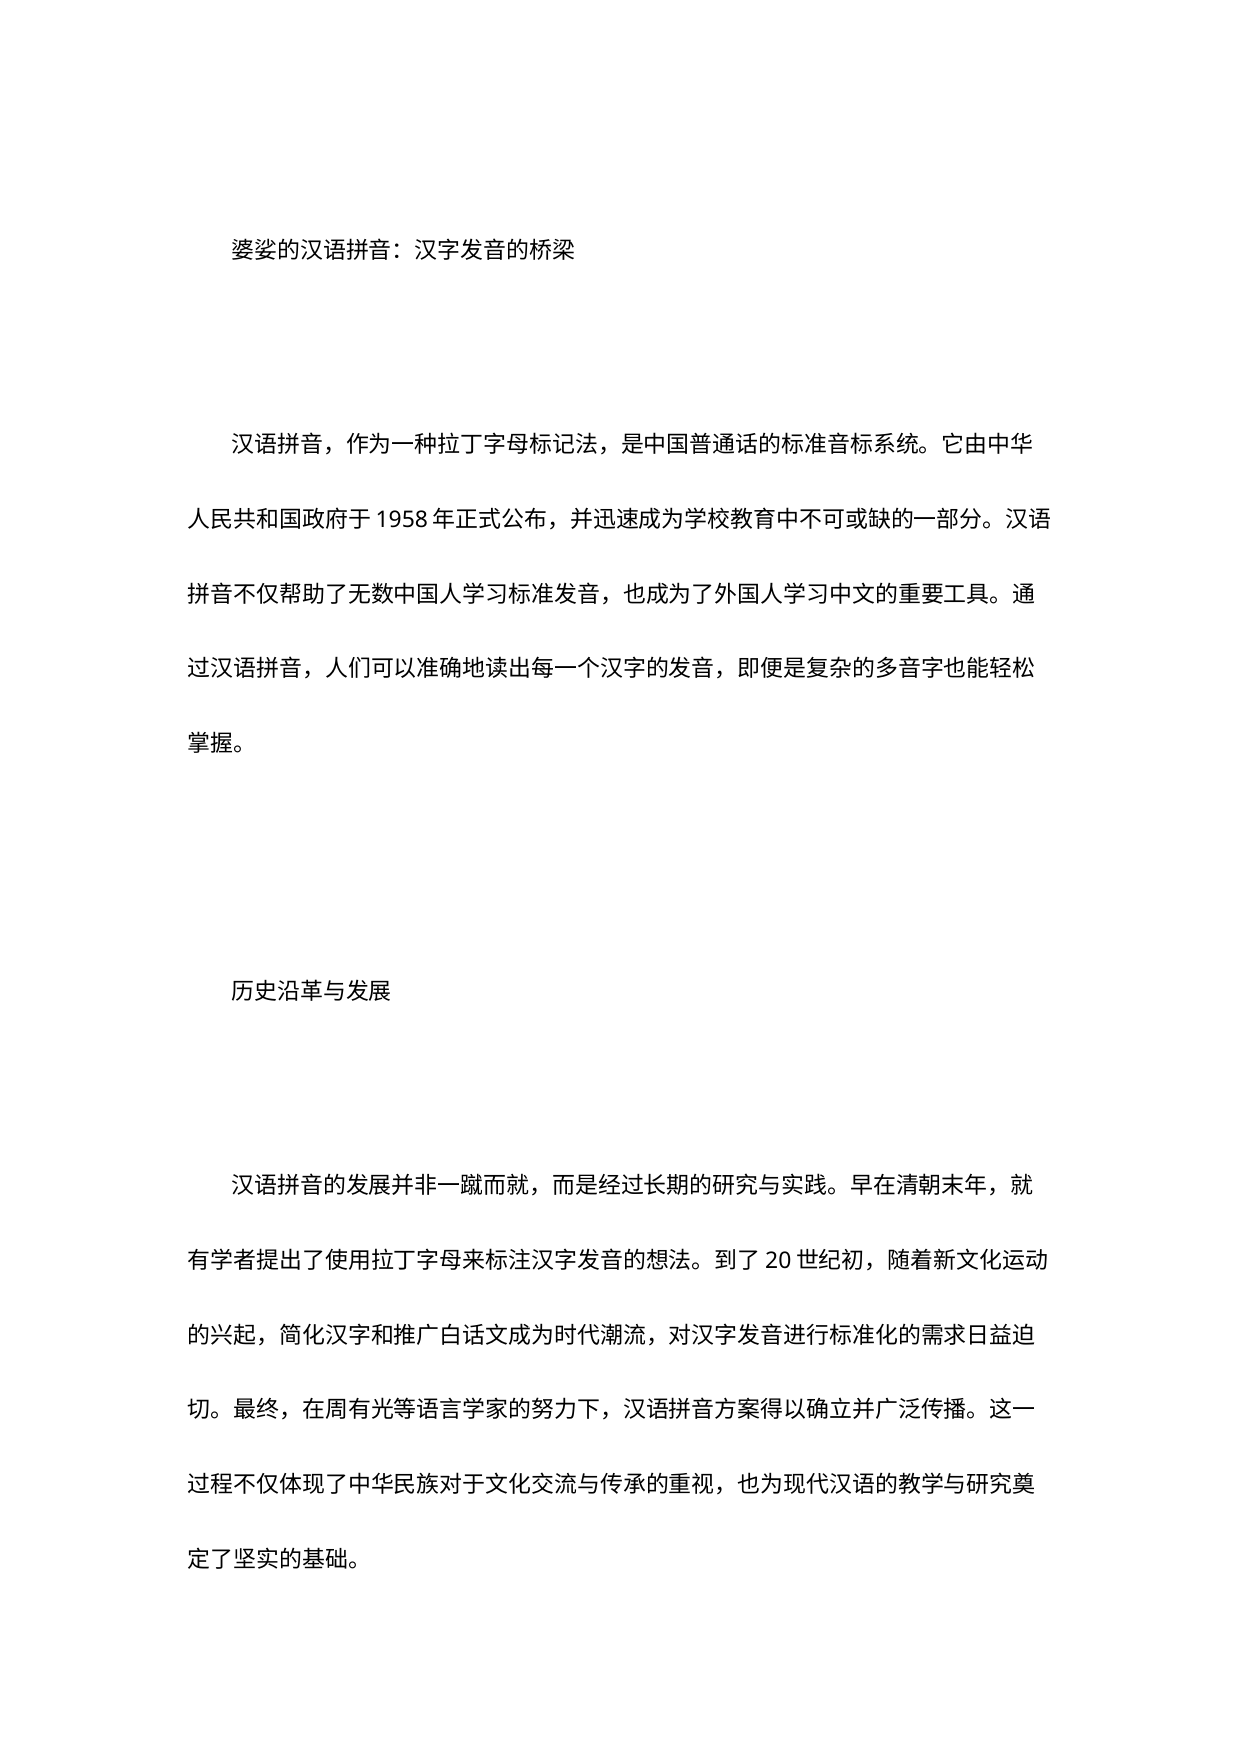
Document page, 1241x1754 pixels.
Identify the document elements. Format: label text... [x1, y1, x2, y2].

text 汉语拼音的发展并非一蹴而就，而是经过长期的研究与实践。早在清朝末年，就有学者提出了使用拉丁字母来标注汉字发音的想法。到了20世纪初，随着新文化运动的兴起，简化汉字和推广白话文成为时代潮流，对汉字发音进行标准化的需求日益迫切。最终，在周有光等语言学家的努力下，汉语拼音方案得以确立并广泛传播。这一过程不仅体现了中华民族对于文化交流与传承的重视，也为现代汉语的教学与研究奠定了坚实的基础。 [187, 1151, 1053, 1590]
text 婆娑的汉语拼音：汉字发音的桥梁 [187, 216, 1053, 281]
text 历史沿革与发展 [187, 957, 1053, 1022]
text 汉语拼音，作为一种拉丁字母标记法，是中国普通话的标准音标系统。它由中华人民共和国政府于1958年正式公布，并迅速成为学校教育中不可或缺的一部分。汉语拼音不仅帮助了无数中国人学习标准发音，也成为了外国人学习中文的重要工具。通过汉语拼音，人们可以准确地读出每一个汉字的发音，即便是复杂的多音字也能轻松掌握。 [187, 410, 1053, 774]
